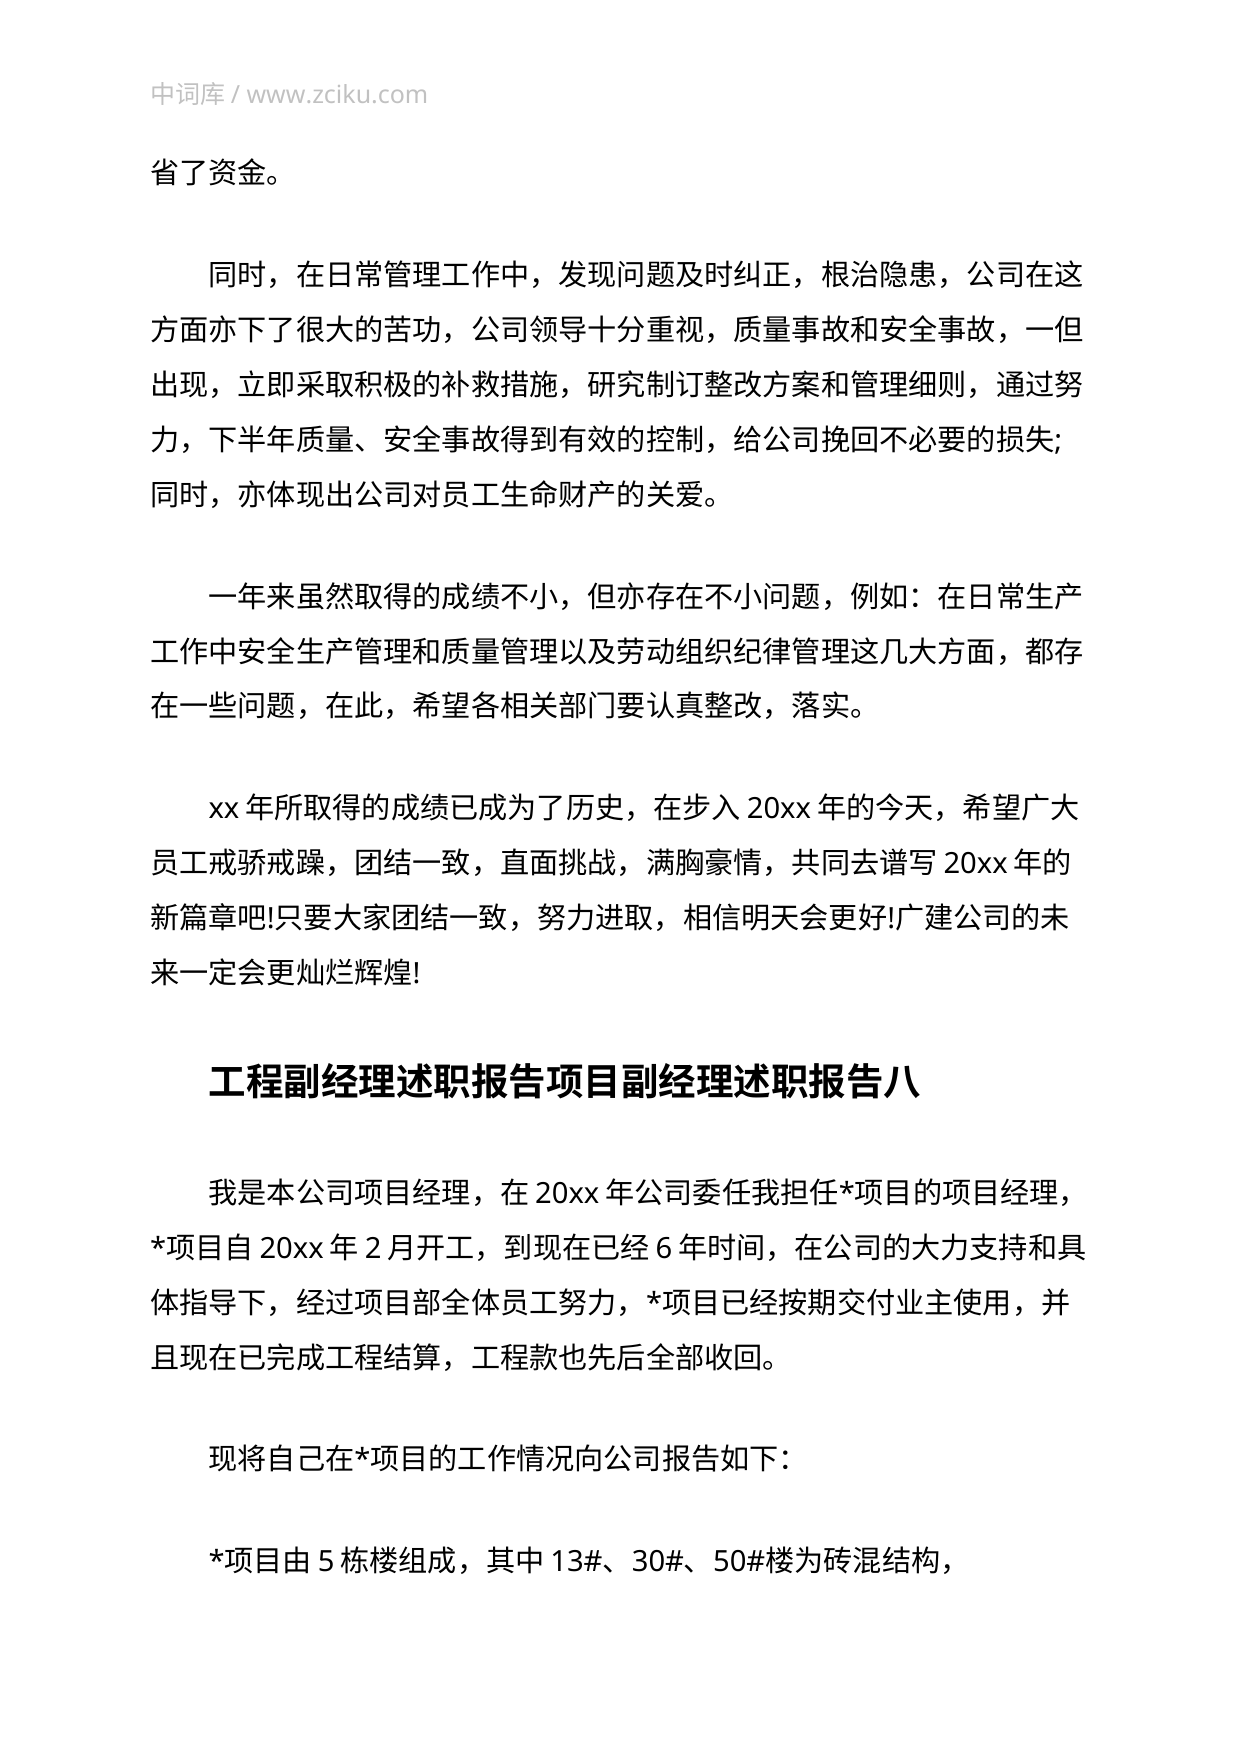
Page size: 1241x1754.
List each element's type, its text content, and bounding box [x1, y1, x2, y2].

text 工程副经理述职报告项目副经理述职报告八 [150, 1052, 1090, 1106]
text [150, 150, 1090, 192]
text 同时，在日常管理工作中，发现问题及时纠正，根治隐患，公司在这方面亦下了很大的苦功，公司领导十分重视，质量事故和安全事故，一但出现，立即采取积极的补救措施，研究制订整改方案和管理细则，通过努力，下半年质量、安全事故得到有效的控制，给公司挽回不必要的损失;同时，亦体现出公司对员工生命财产的关爱。 [150, 252, 1090, 514]
text xx年所取得的成绩已成为了历史，在步入20xx年的今天，希望广大员工戒骄戒躁，团结一致，直面挑战，满胸豪情，共同去谱写20xx年的新篇章吧!只要大家团结一致，努力进取，相信明天会更好!广建公司的未来一定会更灿烂辉煌! [150, 785, 1090, 992]
text 现将自己在*项目的工作情况向公司报告如下： [150, 1436, 1090, 1478]
text 一年来虽然取得的成绩不小，但亦存在不小问题，例如：在日常生产工作中安全生产管理和质量管理以及劳动组织纪律管理这几大方面，都存在一些问题，在此，希望各相关部门要认真整改，落实。 [150, 573, 1090, 725]
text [150, 1538, 1090, 1580]
text 我是本公司项目经理，在20xx年公司委任我担任*项目的项目经理，*项目自20xx年2月开工，到现在已经6年时间，在公司的大力支持和具体指导下，经过项目部全体员工努力，*项目已经按期交付业主使用，并且现在已完成工程结算，工程款也先后全部收回。 [150, 1169, 1090, 1376]
